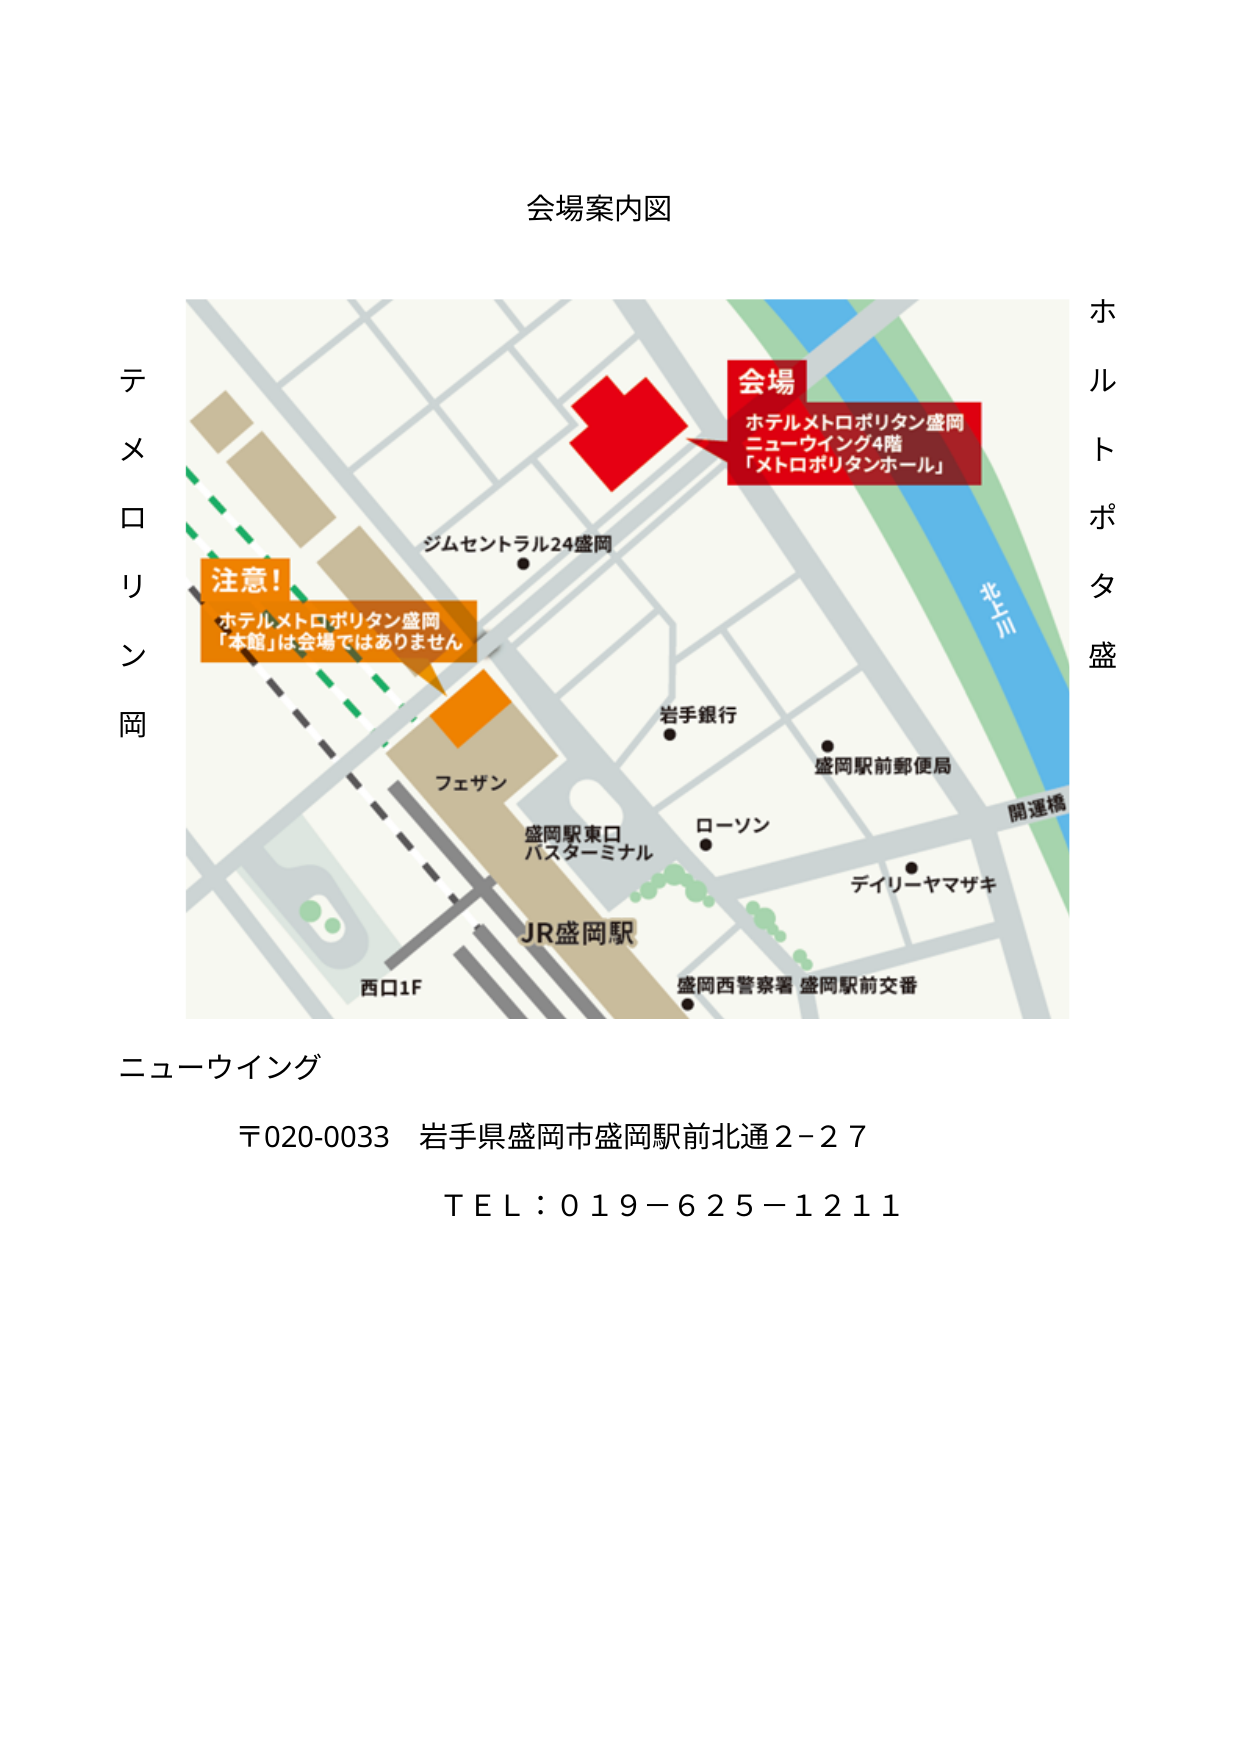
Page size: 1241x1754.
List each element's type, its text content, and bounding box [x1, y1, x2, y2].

picture [183, 298, 1070, 1017]
text 〒020-0033 岩手県盛岡市盛岡駅前北通２−２７ [118, 1100, 1122, 1169]
text ＴＥＬ：０１９－６２５－１２１１ [118, 1169, 1122, 1238]
text 会場案内図 [118, 172, 1122, 241]
